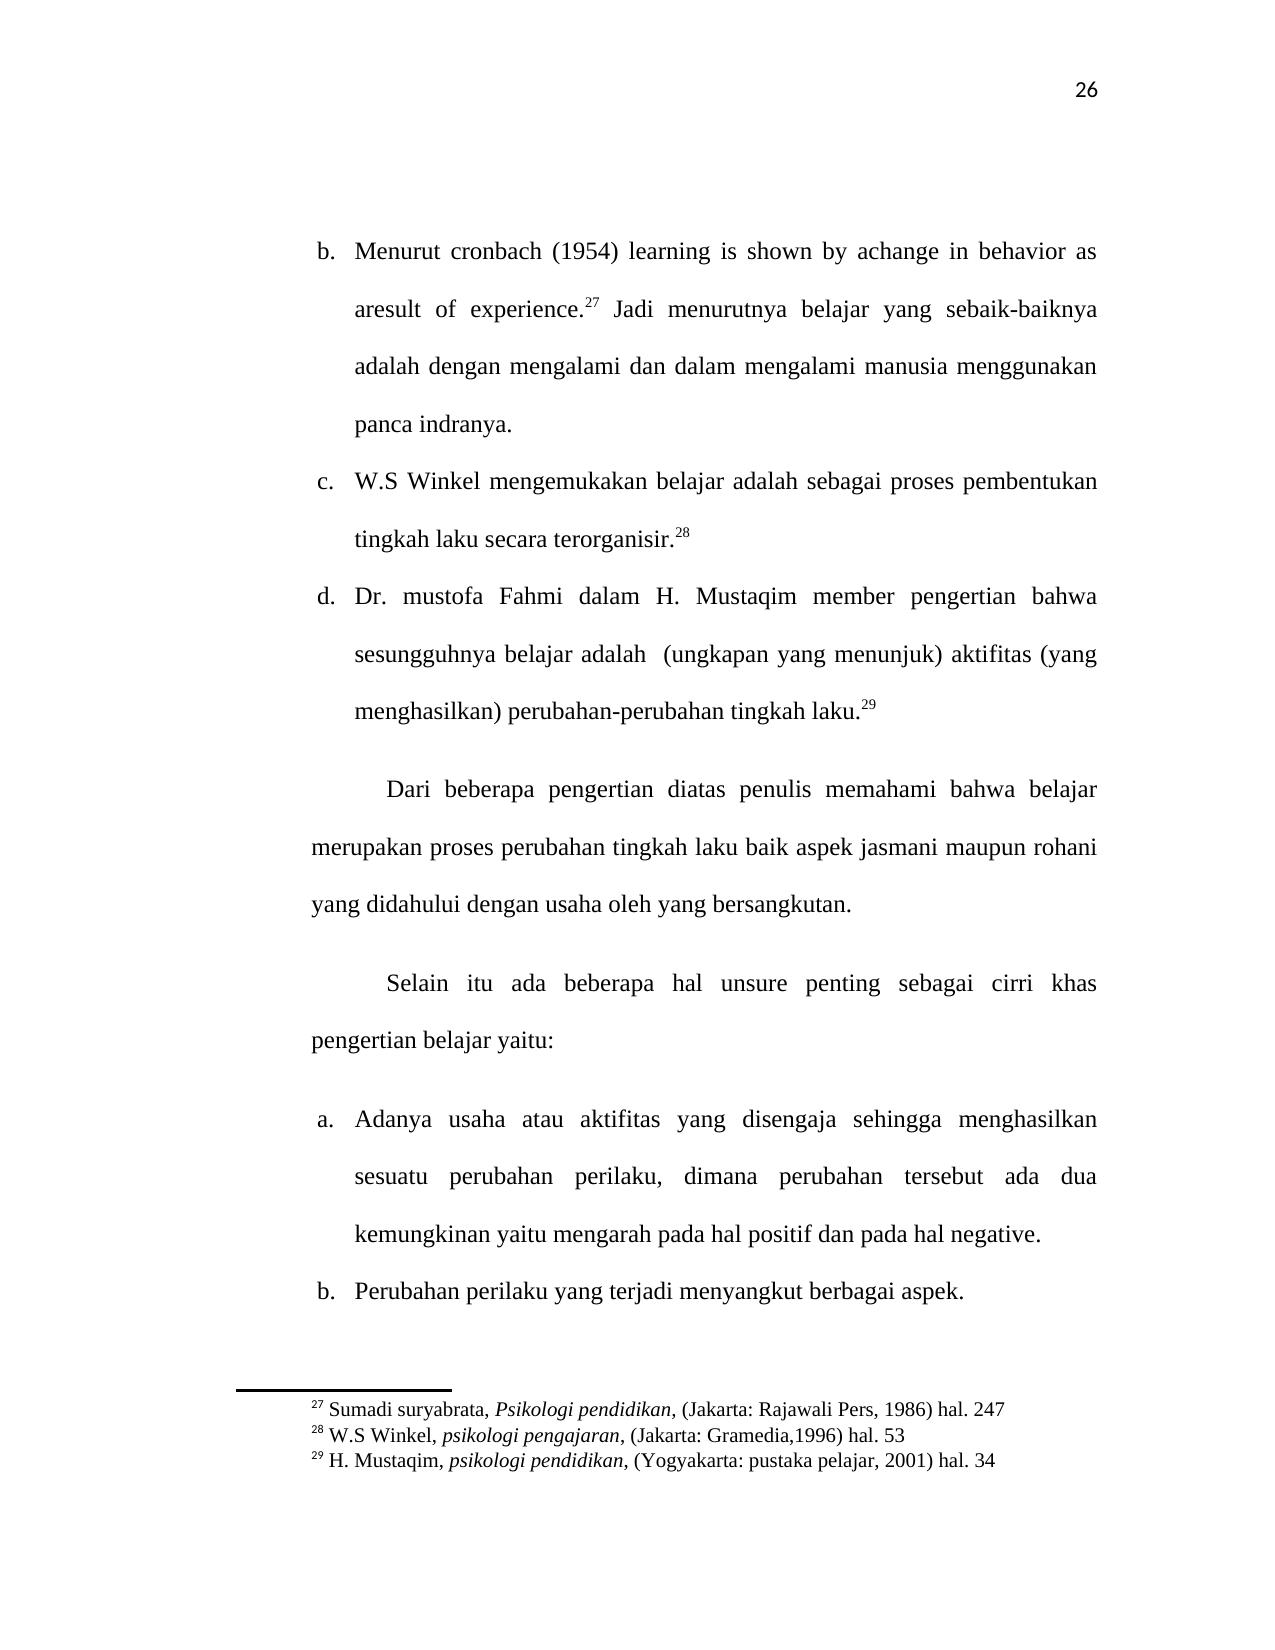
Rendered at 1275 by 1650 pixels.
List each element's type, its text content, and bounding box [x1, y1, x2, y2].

list W.S Winkel mengemukakan belajar adalah sebagai proses pembentukan tingkah laku secara terorganisir. [317, 466, 1098, 552]
list Perubahan perilaku yang terjadi menyangkut berbagai aspek. [317, 1276, 1098, 1305]
list Menurut cronbach (1954) learning is shown by achange in behavior as aresult of experience. Jadi menurutnya belajar yang sebaik-baiknya adalah dengan mengalami dan dalam mengalami manusia menggunakan panca indranya. [317, 236, 1098, 437]
list Dr. mustofa Fahmi dalam H. Mustaqim member pengertian bahwa sesungguhnya belajar adalah (ungkapan yang menunjuk) aktifitas (yang menghasilkan) perubahan-perubahan tingkah laku. [317, 581, 1098, 725]
text Dari beberapa pengertian diatas penulis memahami bahwa belajar merupakan proses perubahan tingkah laku baik aspek jasmani maupun rohani yang didahului dengan usaha oleh yang bersangkutan. [311, 774, 1098, 918]
text Selain itu ada beberapa hal unsure penting sebagai cirri khas pengertian belajar yaitu: [311, 968, 1098, 1054]
list Adanya usaha atau aktifitas yang disengaja sehingga menghasilkan sesuatu perubahan perilaku, dimana perubahan tersebut ada dua kemungkinan yaitu mengarah pada hal positif dan pada hal negative. [317, 1104, 1098, 1247]
